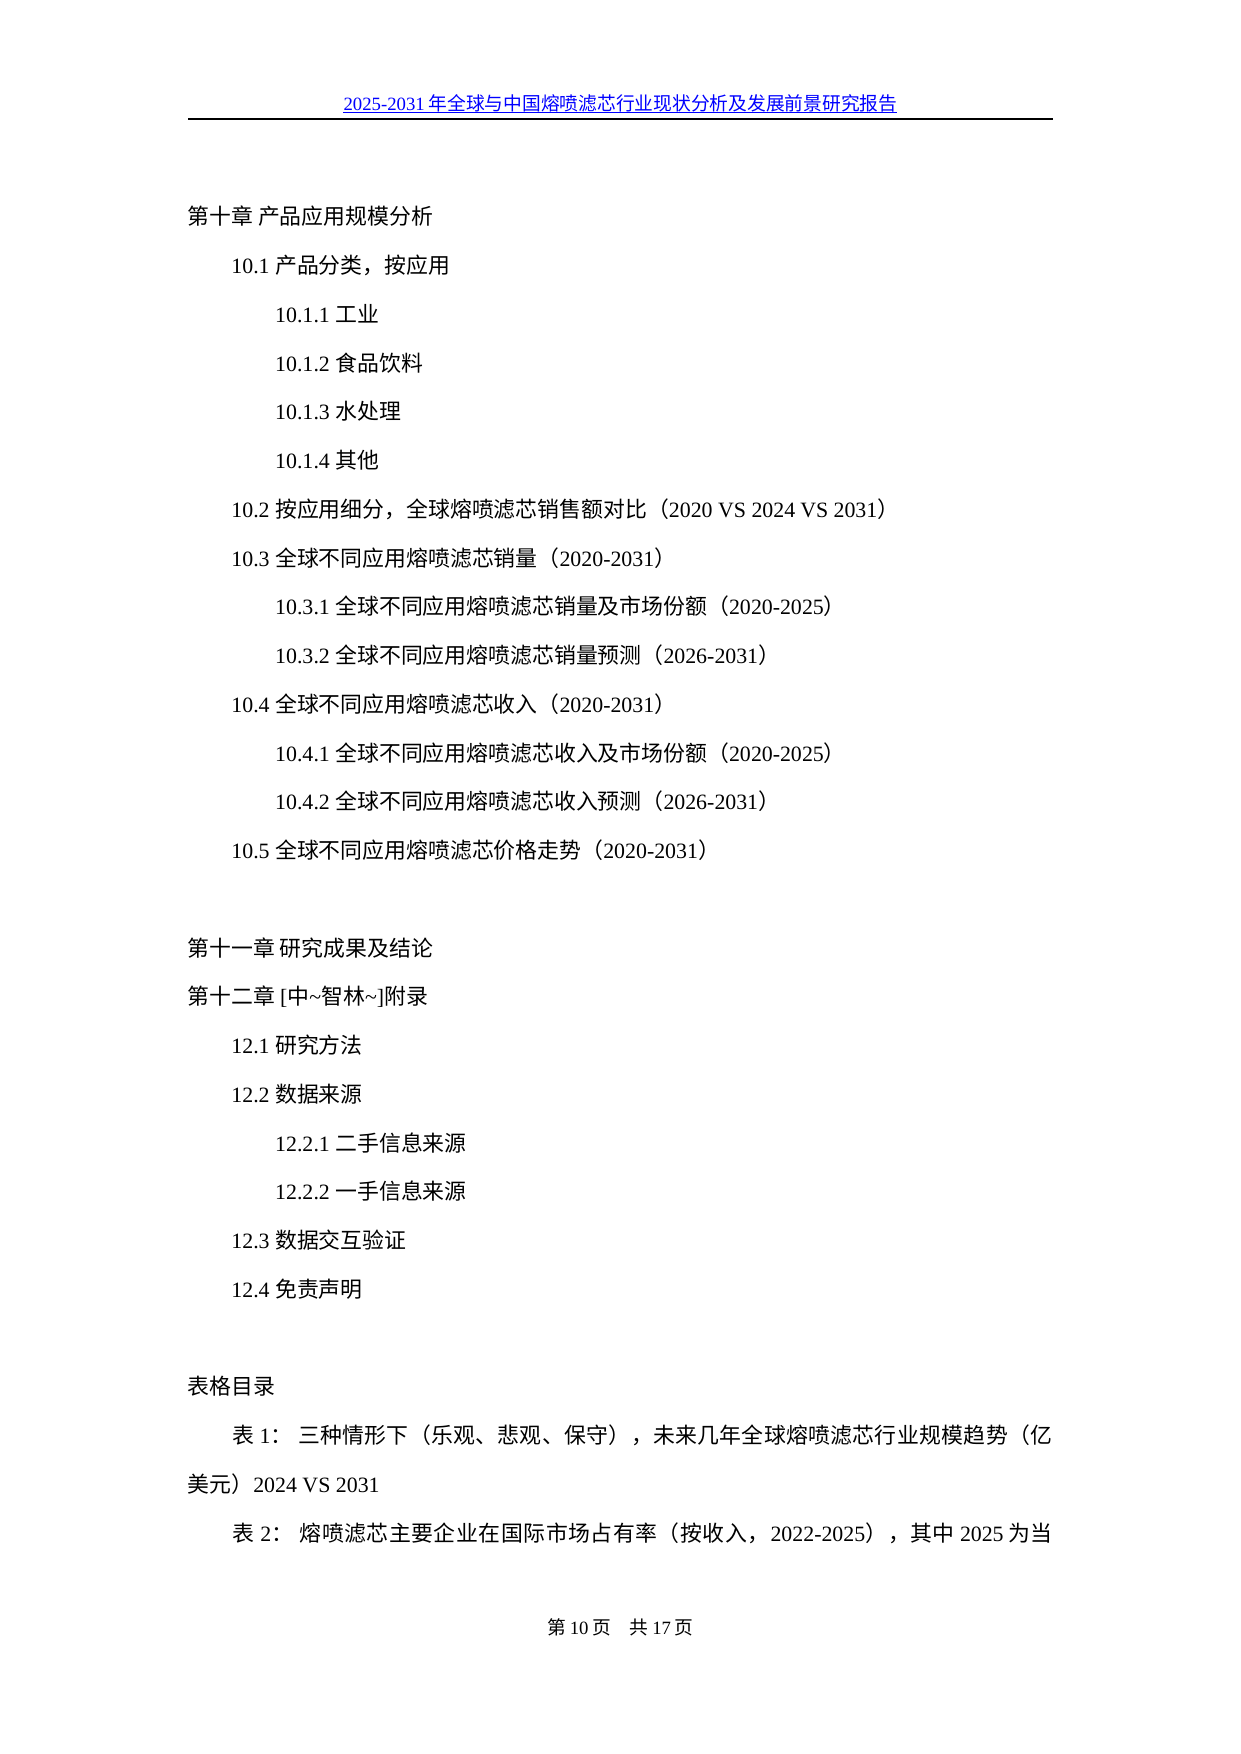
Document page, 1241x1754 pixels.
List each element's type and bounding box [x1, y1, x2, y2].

text [187, 150, 1053, 1548]
